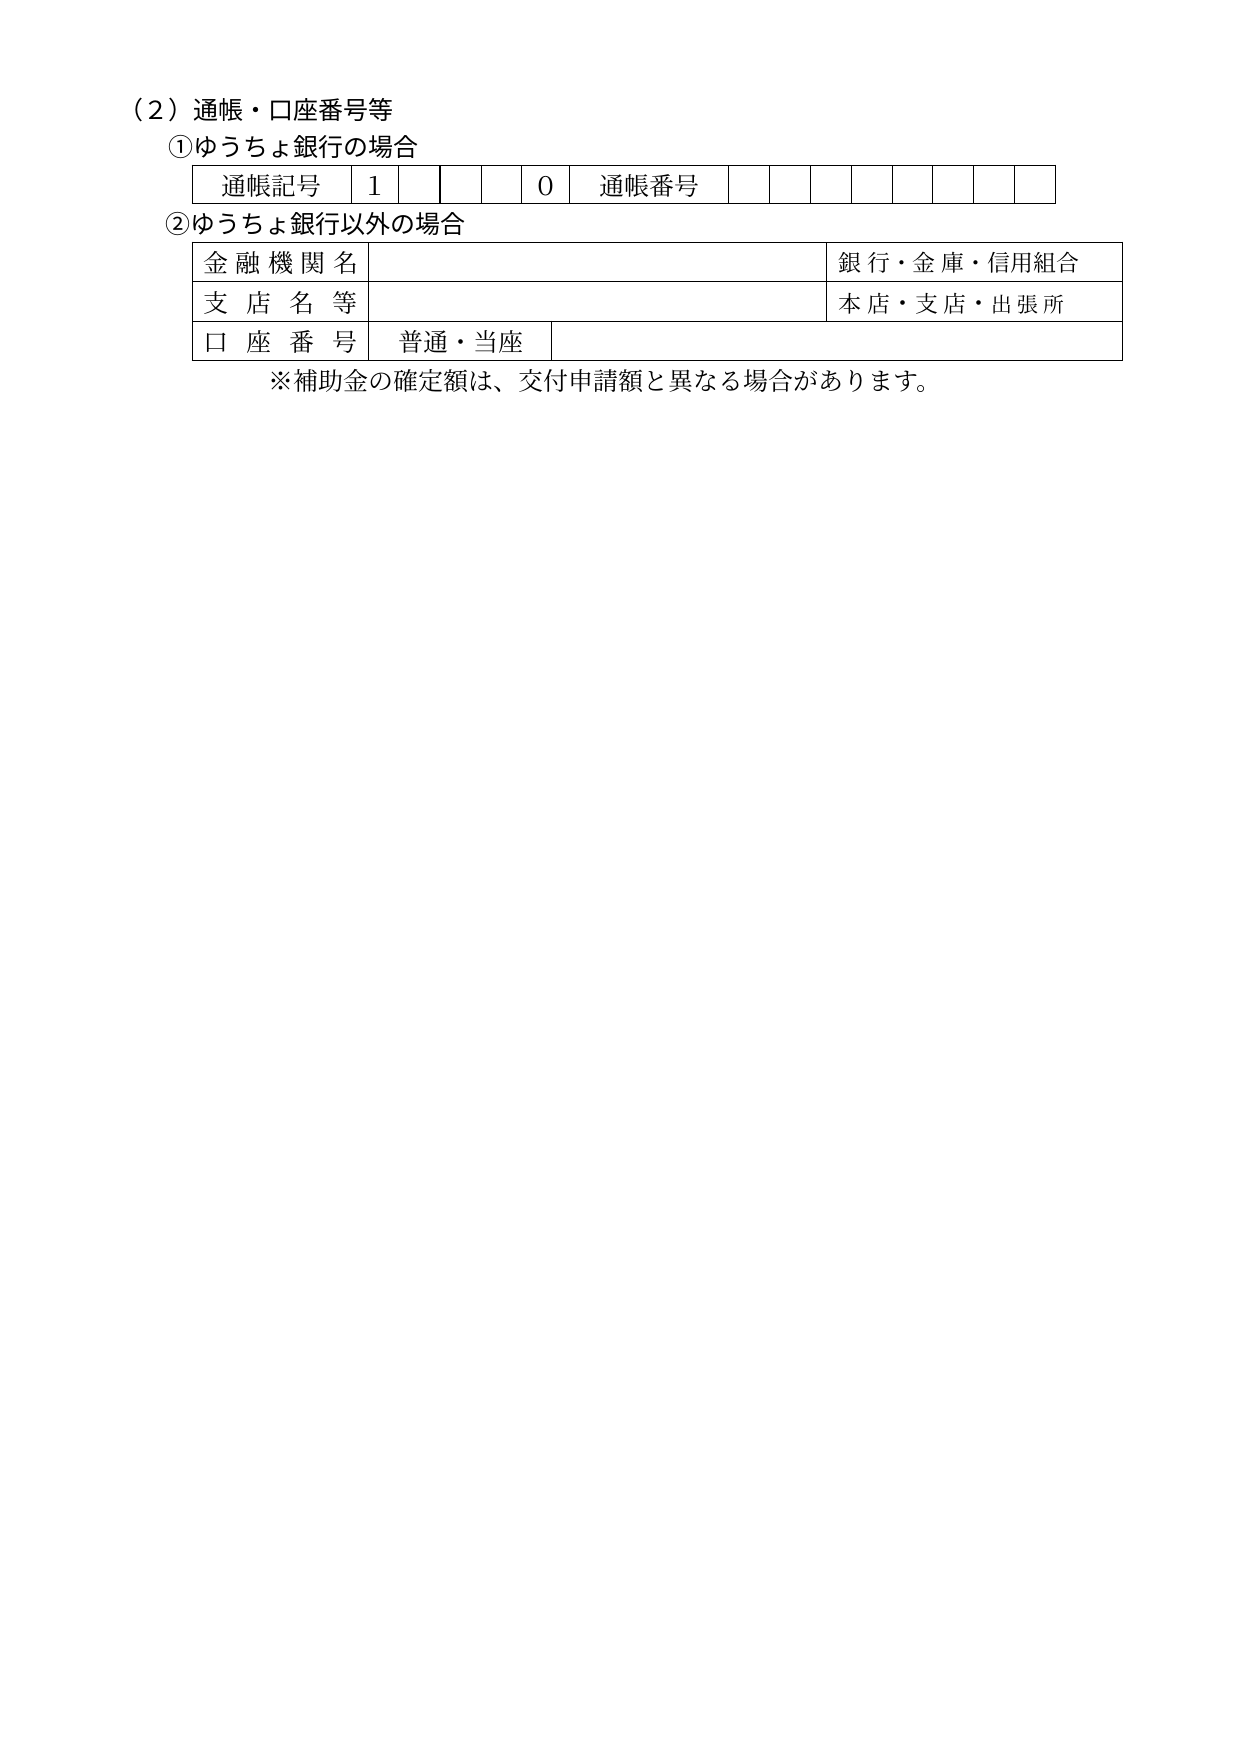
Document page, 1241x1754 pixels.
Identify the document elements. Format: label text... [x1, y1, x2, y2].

table_header [399, 166, 439, 203]
table_header [893, 166, 932, 203]
table_header [1015, 166, 1055, 203]
table_header 通帳記号 [193, 166, 351, 203]
table_cell 支店名等 [193, 282, 368, 321]
table_header [729, 166, 769, 203]
table_header 銀 行・金 庫・信用組合 [827, 243, 1122, 281]
table_header [770, 166, 810, 203]
table_header ０ [522, 166, 569, 203]
table_header [974, 166, 1014, 203]
table_cell 普通・当座 [369, 322, 551, 360]
text ②ゆうちょ銀行以外の場合 [140, 204, 1122, 242]
table_header [369, 243, 826, 281]
table_cell 本 店・支 店・出張所 [827, 282, 1122, 321]
table_cell [552, 322, 1122, 360]
text ①ゆうちょ銀行の場合 [118, 127, 1122, 164]
table_header [811, 166, 851, 203]
table_header [933, 166, 973, 203]
table_cell [369, 282, 826, 321]
table_header 通帳番号 [570, 166, 728, 203]
table_header [482, 166, 521, 203]
text （２）通帳・口座番号等 [118, 89, 1122, 127]
table_header [852, 166, 892, 203]
table_header [441, 166, 481, 203]
table_cell 口座番号 [193, 322, 368, 360]
table_header 金融機関名 [193, 243, 368, 281]
table_header １ [352, 166, 398, 203]
text ※補助金の確定額は、交付申請額と異なる場合があります。 [118, 361, 1122, 398]
